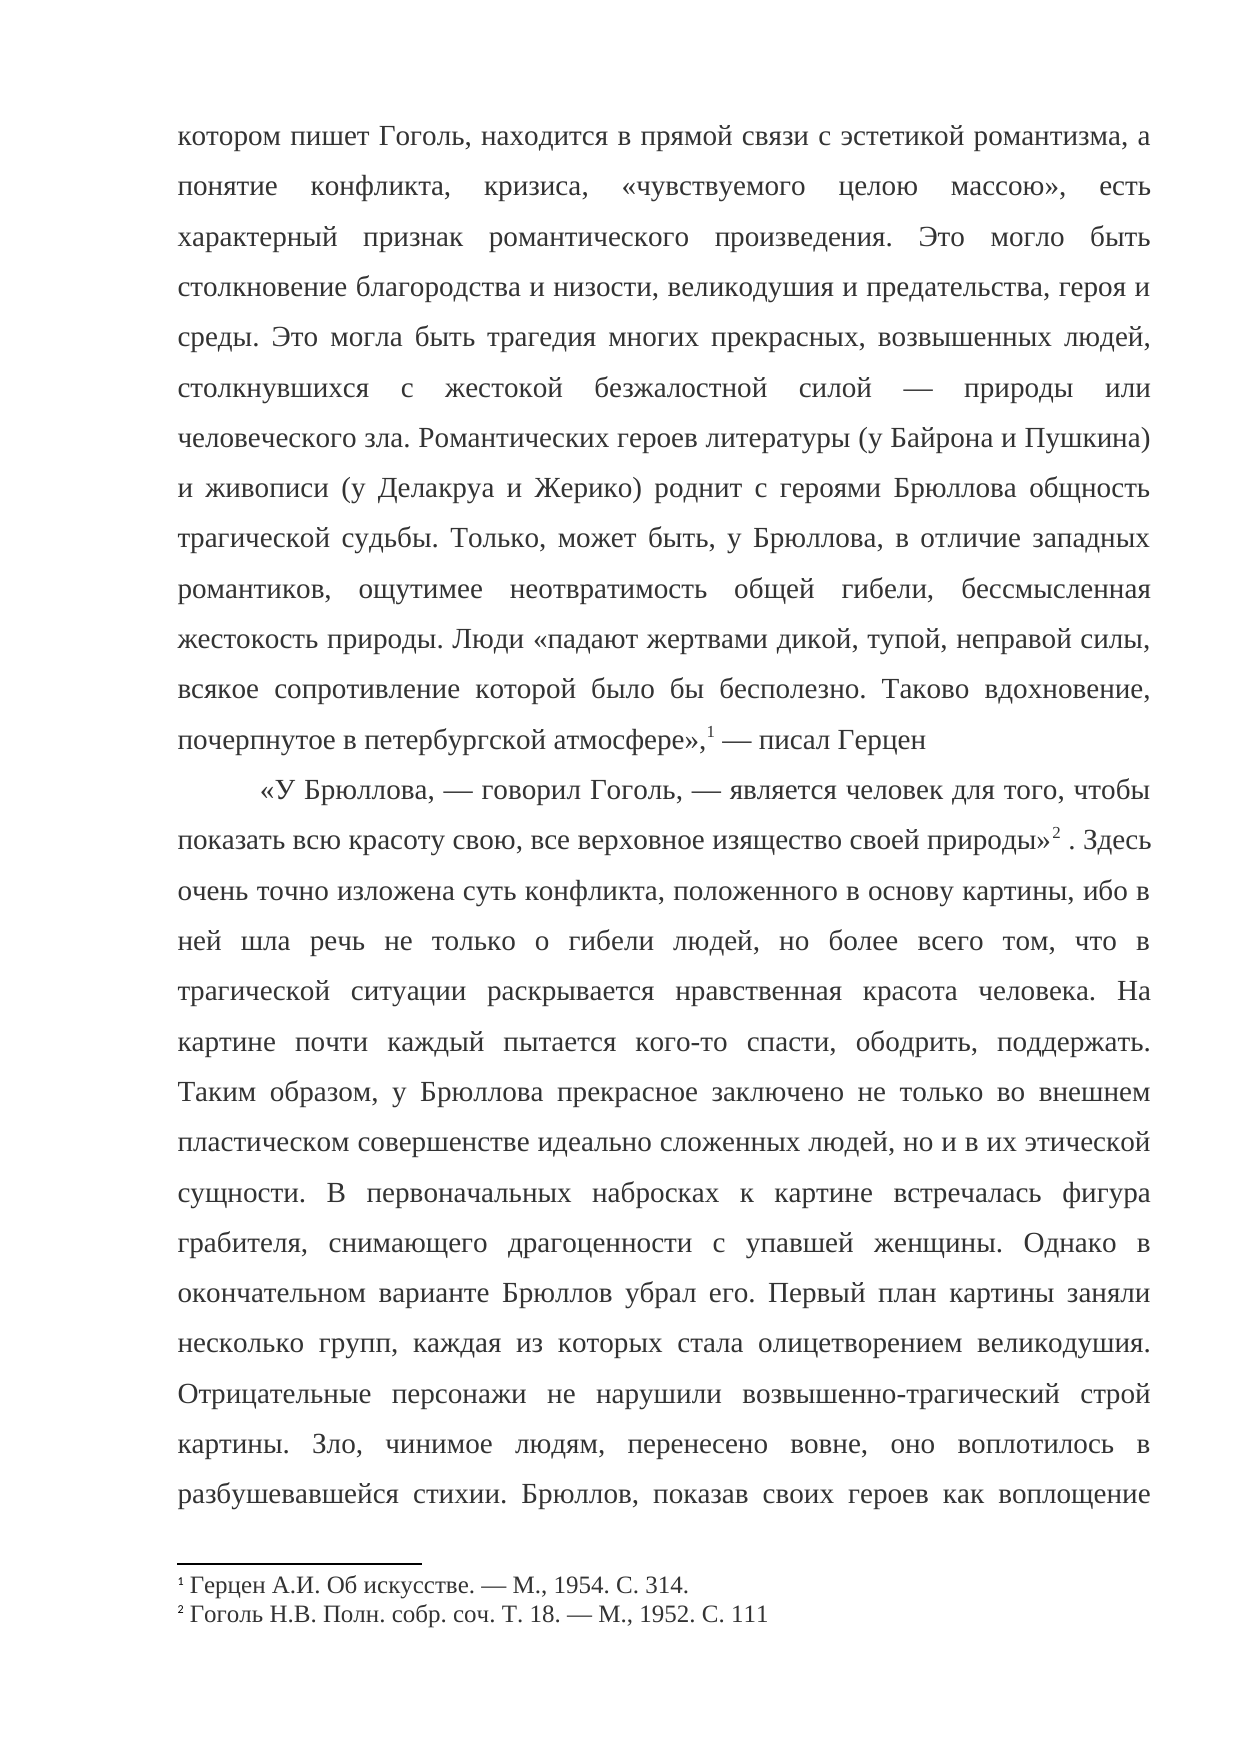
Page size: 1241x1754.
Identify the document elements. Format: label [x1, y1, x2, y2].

text [177, 772, 1152, 1510]
text [177, 118, 1152, 755]
